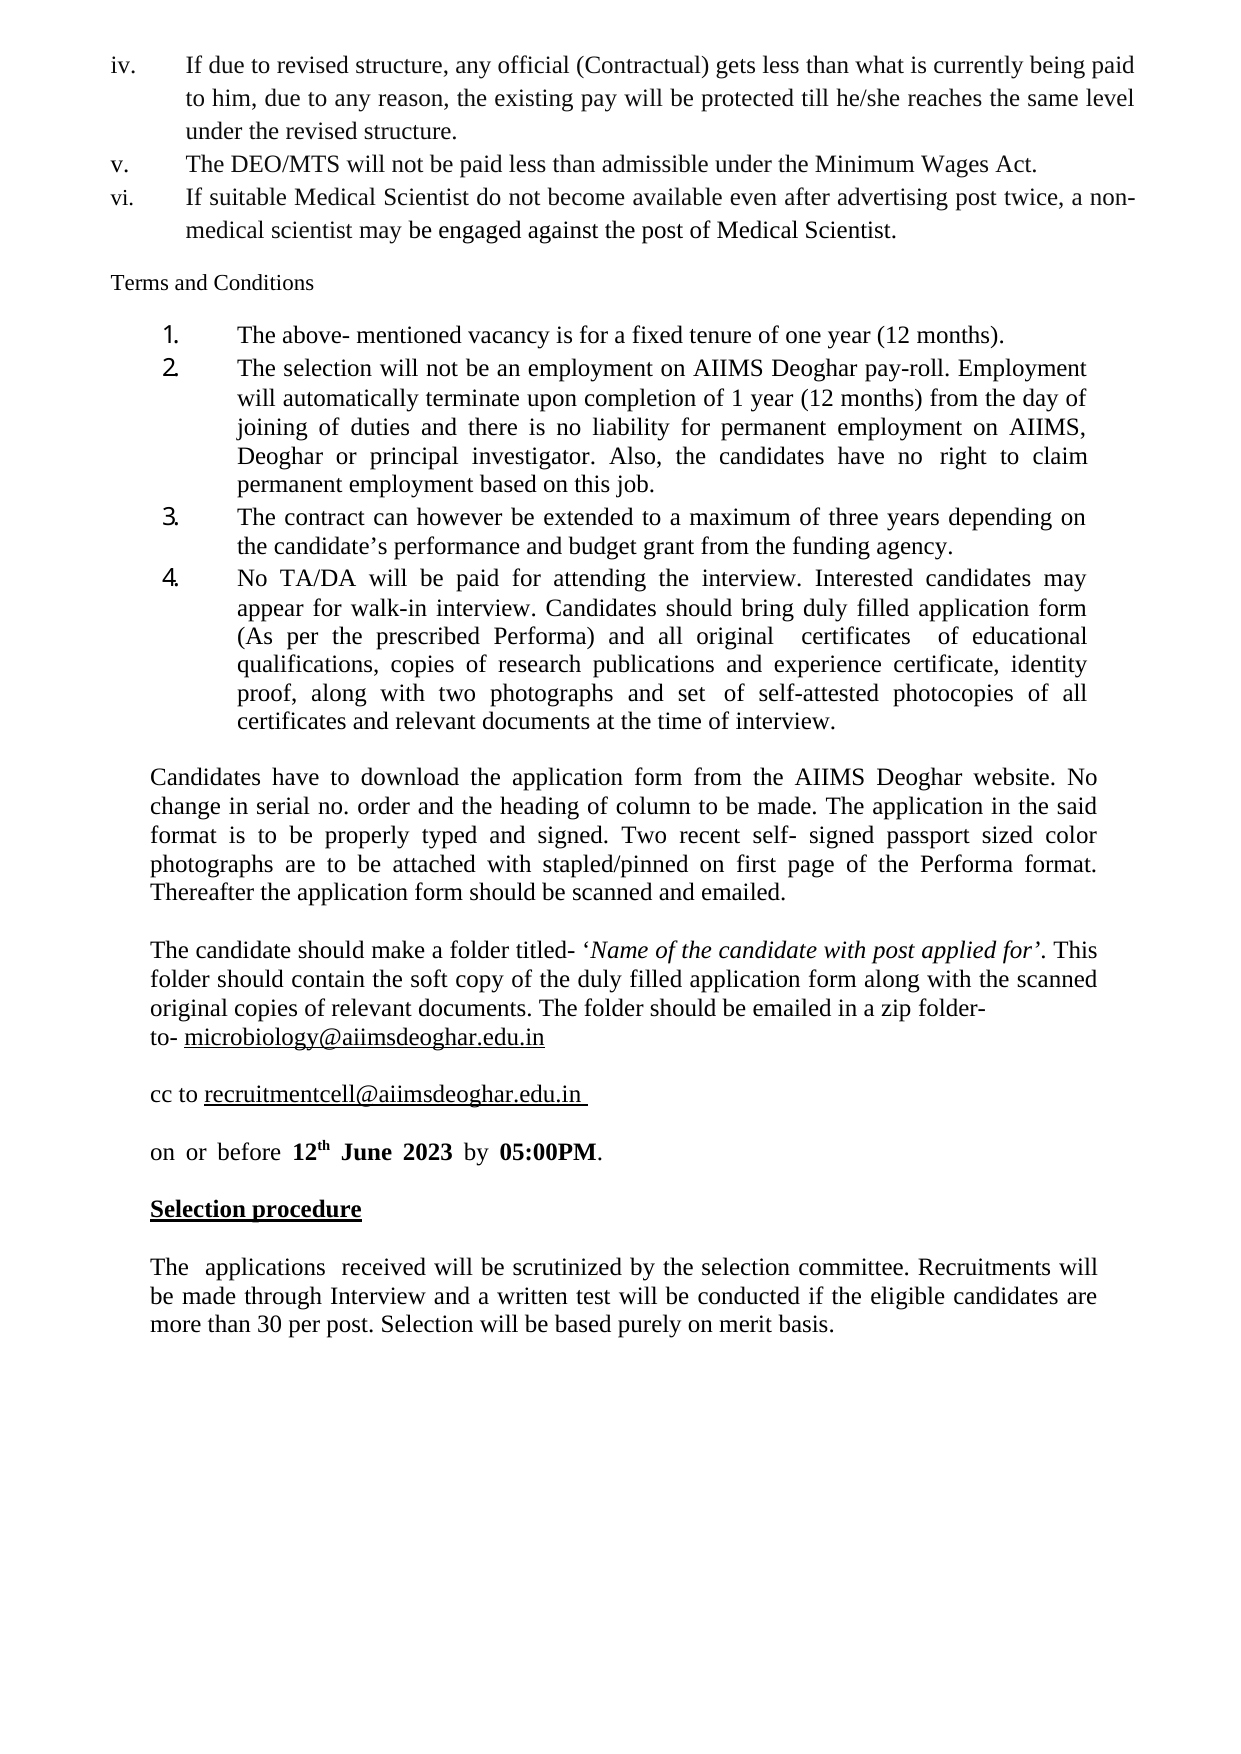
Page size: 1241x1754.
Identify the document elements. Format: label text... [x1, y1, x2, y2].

list If suitable Medical Scientist do not become available even after advertising post twice, a non-medical scientist may be engaged against the post of Medical Scientist. [110, 182, 1137, 244]
text cc to recruitmentcell@aiimsdeoghar.edu.in [150, 1079, 1137, 1108]
list No TA/DA will be paid for attending the interview. Interested candidates may appear for walk-in interview. Candidates should bring duly filled application form (As per the prescribed Performa) and all original certificates of educational qualifications, copies of research publications and experience certificate, identity proof, along with two photographs and set of self-attested photocopies of all certificates and relevant documents at the time of interview. [162, 560, 1088, 735]
text The candidate should make a folder titled- ‘Name of the candidate with post applied for’. This folder should contain the soft copy of the duly filled application form along with the scanned original copies of relevant documents. The folder should be emailed in a zip folder- [150, 935, 1099, 1022]
text Candidates have to download the application form from the AIIMS Deoghar website. No change in serial no. order and the heading of column to be made. The application in the said format is to be properly typed and signed. Two recent self- signed passport sized color photographs are to be attached with stapled/pinned on first page of the Performa format. Thereafter the application form should be scanned and emailed. [150, 762, 1098, 906]
text Terms and Conditions [110, 269, 1137, 295]
text The applications received will be scrutinized by the selection committee. Recruitments will be made through Interview and a written test will be conducted if the eligible candidates are more than 30 per post. Selection will be based purely on merit basis. [150, 1252, 1098, 1338]
list The above- mentioned vacancy is for a fixed tenure of one year (12 months). [162, 320, 1137, 349]
list The selection will not be an employment on AIIMS Deoghar pay-roll. Employment will automatically terminate upon completion of 1 year (12 months) from the day of joining of duties and there is no liability for permanent employment on AIIMS, Deoghar or principal investigator. Also, the candidates have no right to claim permanent employment based on this job. [162, 349, 1088, 498]
list The contract can however be extended to a maximum of three years depending on the candidate’s performance and budget grant from the funding agency. [162, 498, 1087, 560]
list The DEO/MTS will not be paid less than admissible under the Minimum Wages Act. [110, 149, 1137, 178]
list If due to revised structure, any official (Contractual) gets less than what is currently being paid to him, due to any reason, the existing pay will be protected till he/she reaches the same level under the revised structure. [110, 50, 1137, 145]
text to- microbiology@aiimsdeoghar.edu.in [150, 1022, 1137, 1050]
text on or before 12th June 2023 by 05:00PM. Selection procedure [150, 1137, 603, 1223]
